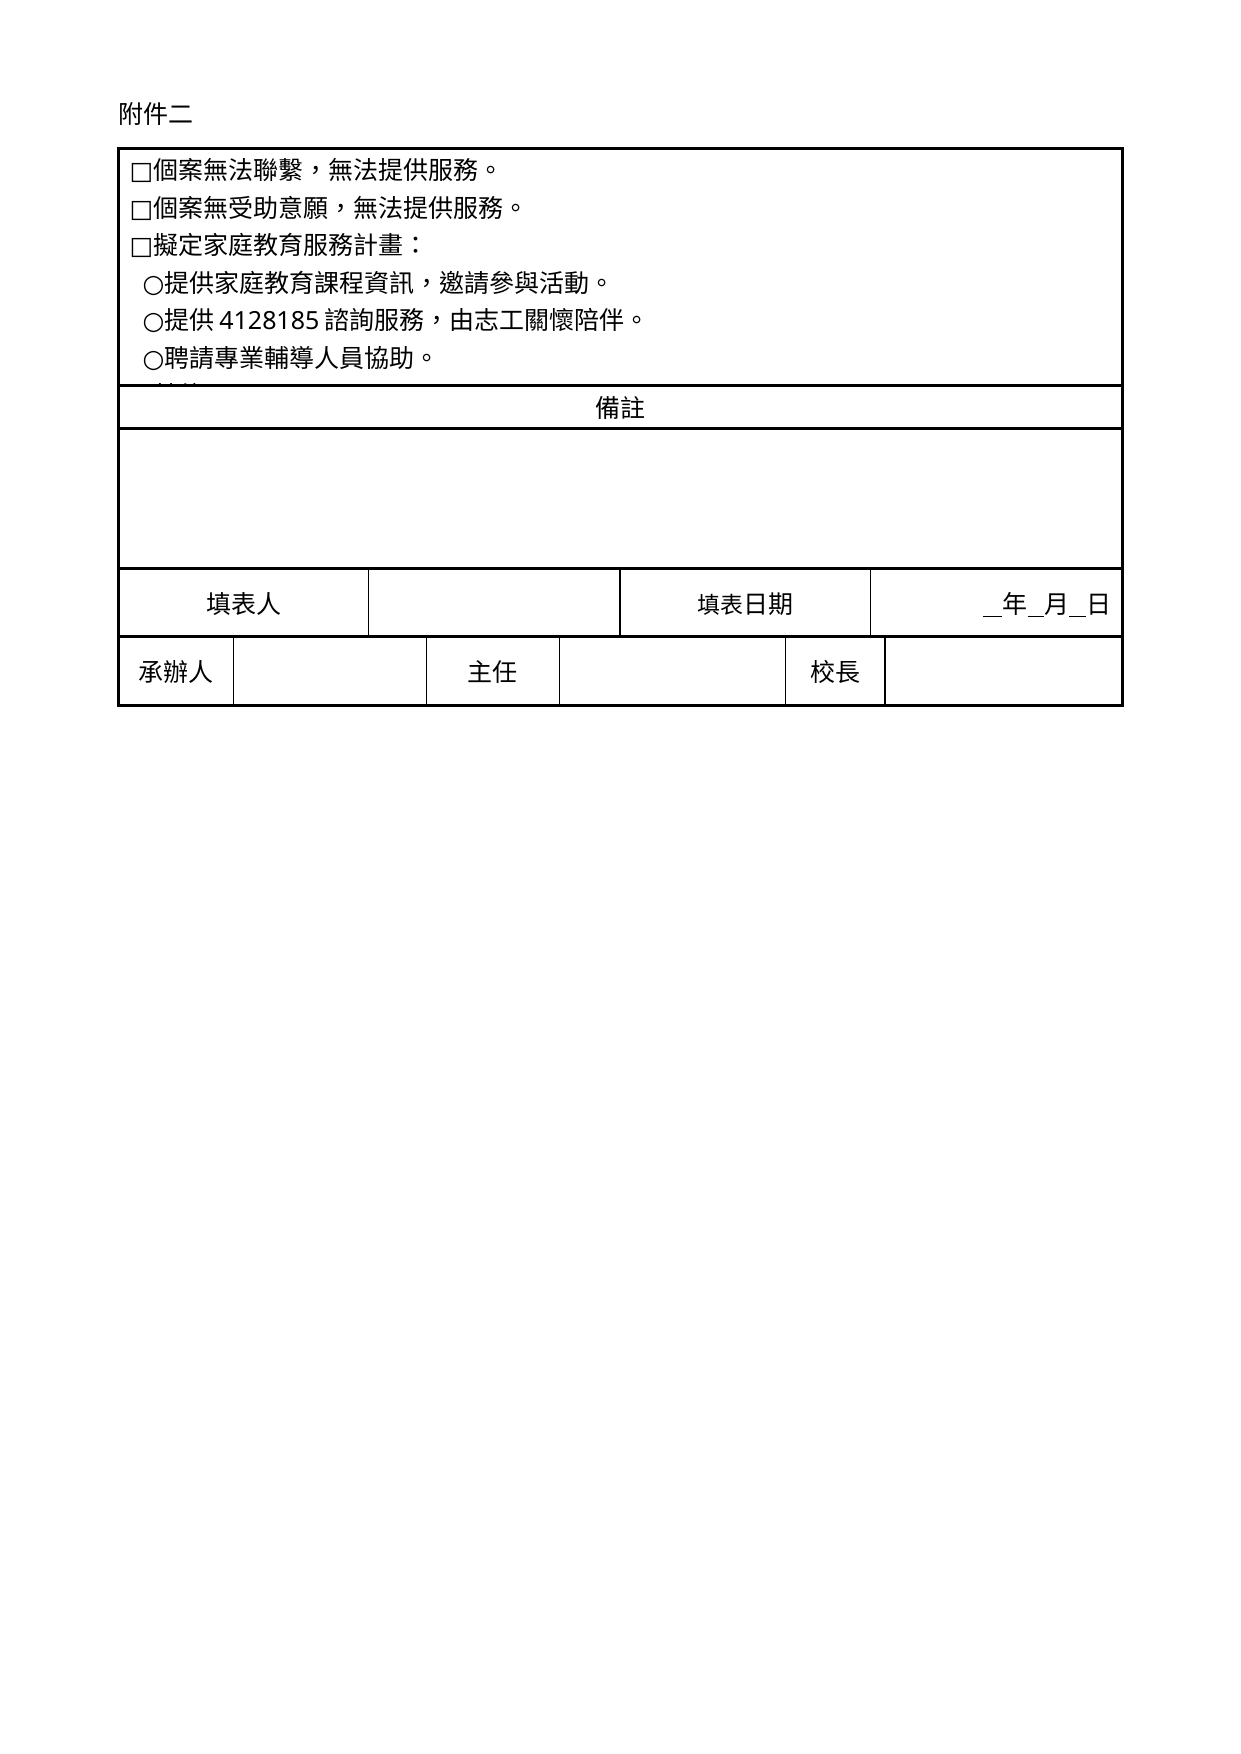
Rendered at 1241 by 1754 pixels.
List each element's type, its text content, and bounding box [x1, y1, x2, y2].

table_cell [560, 638, 785, 704]
table_cell 主任 [427, 638, 559, 704]
table_cell 備註 [120, 387, 1121, 427]
table_cell 填表人 [120, 570, 368, 635]
table_cell [234, 638, 426, 704]
table_cell [886, 638, 1121, 704]
table_cell 填表日期 [621, 570, 870, 635]
table_cell [369, 570, 619, 635]
table_cell □個案無法聯繫，無法提供服務。 □個案無受助意願，無法提供服務。 □擬定家庭教育服務計畫： ○提供家庭教育課程資訊，邀請參與活動。 ○提供4128185諮詢服務，由志工關懷陪伴。 ○聘請專業輔導人員協助。 □其他: 。 [120, 150, 1121, 384]
table_cell 校長 [786, 638, 884, 704]
table_cell 承辦人 [120, 638, 233, 704]
table_cell 年 月 日 [871, 570, 1121, 635]
table_cell [120, 430, 1121, 567]
